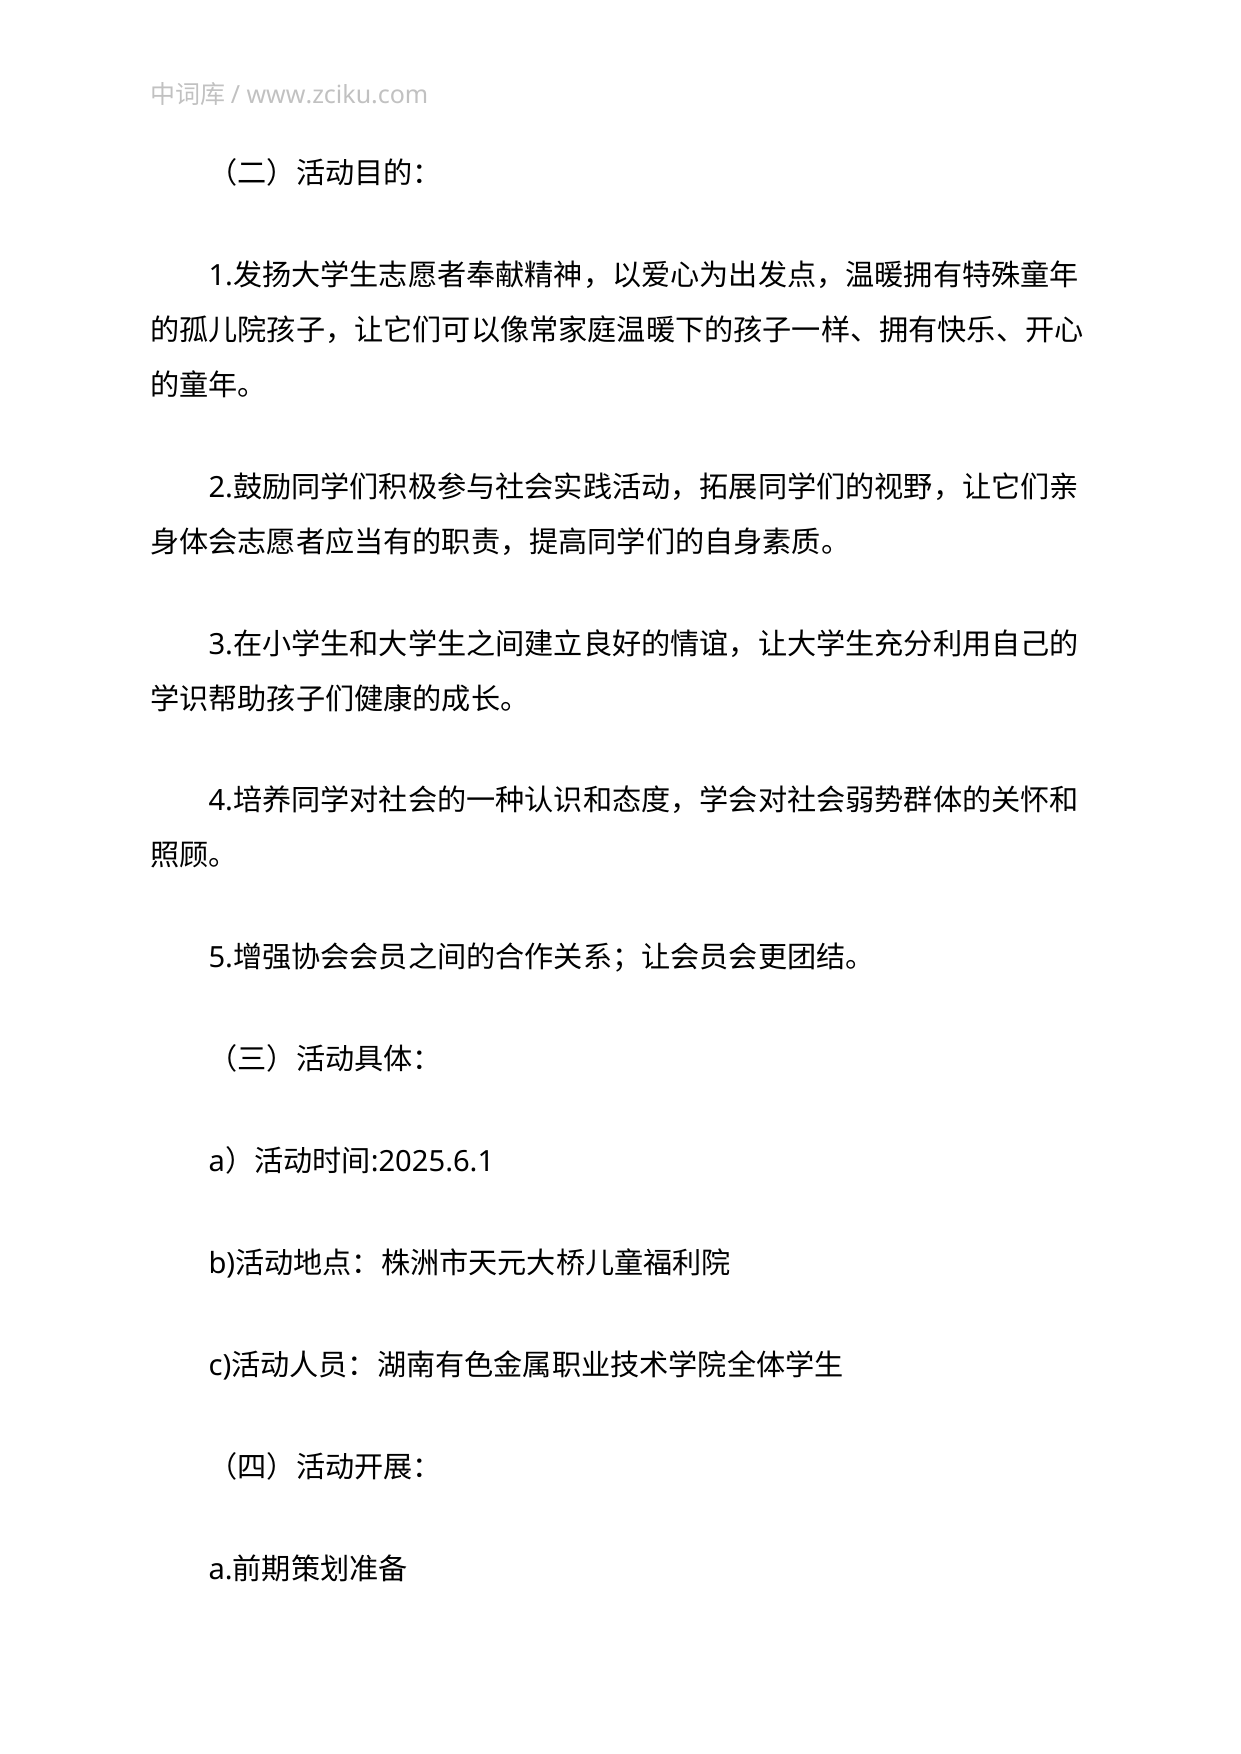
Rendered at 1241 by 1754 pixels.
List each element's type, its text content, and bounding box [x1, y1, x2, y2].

text 1.发扬大学生志愿者奉献精神，以爱心为出发点，温暖拥有特殊童年的孤儿院孩子，让它们可以像常家庭温暖下的孩子一样、拥有快乐、开心的童年。 [150, 252, 1090, 404]
text （二）活动目的： [150, 150, 1090, 192]
text a）活动时间:2025.6.1 [150, 1137, 1090, 1180]
text 3.在小学生和大学生之间建立良好的情谊，让大学生充分利用自己的学识帮助孩子们健康的成长。 [150, 620, 1090, 717]
text （三）活动具体： [150, 1036, 1090, 1078]
text 5.增强协会会员之间的合作关系；让会员会更团结。 [150, 934, 1090, 976]
text a.前期策划准备 [150, 1545, 1090, 1588]
text b)活动地点：株洲市天元大桥儿童福利院 [150, 1239, 1090, 1282]
text c)活动人员：湖南有色金属职业技术学院全体学生 [150, 1341, 1090, 1384]
text （四）活动开展： [150, 1443, 1090, 1486]
text 2.鼓励同学们积极参与社会实践活动，拓展同学们的视野，让它们亲身体会志愿者应当有的职责，提高同学们的自身素质。 [150, 463, 1090, 561]
text 4.培养同学对社会的一种认识和态度，学会对社会弱势群体的关怀和照顾。 [150, 777, 1090, 874]
